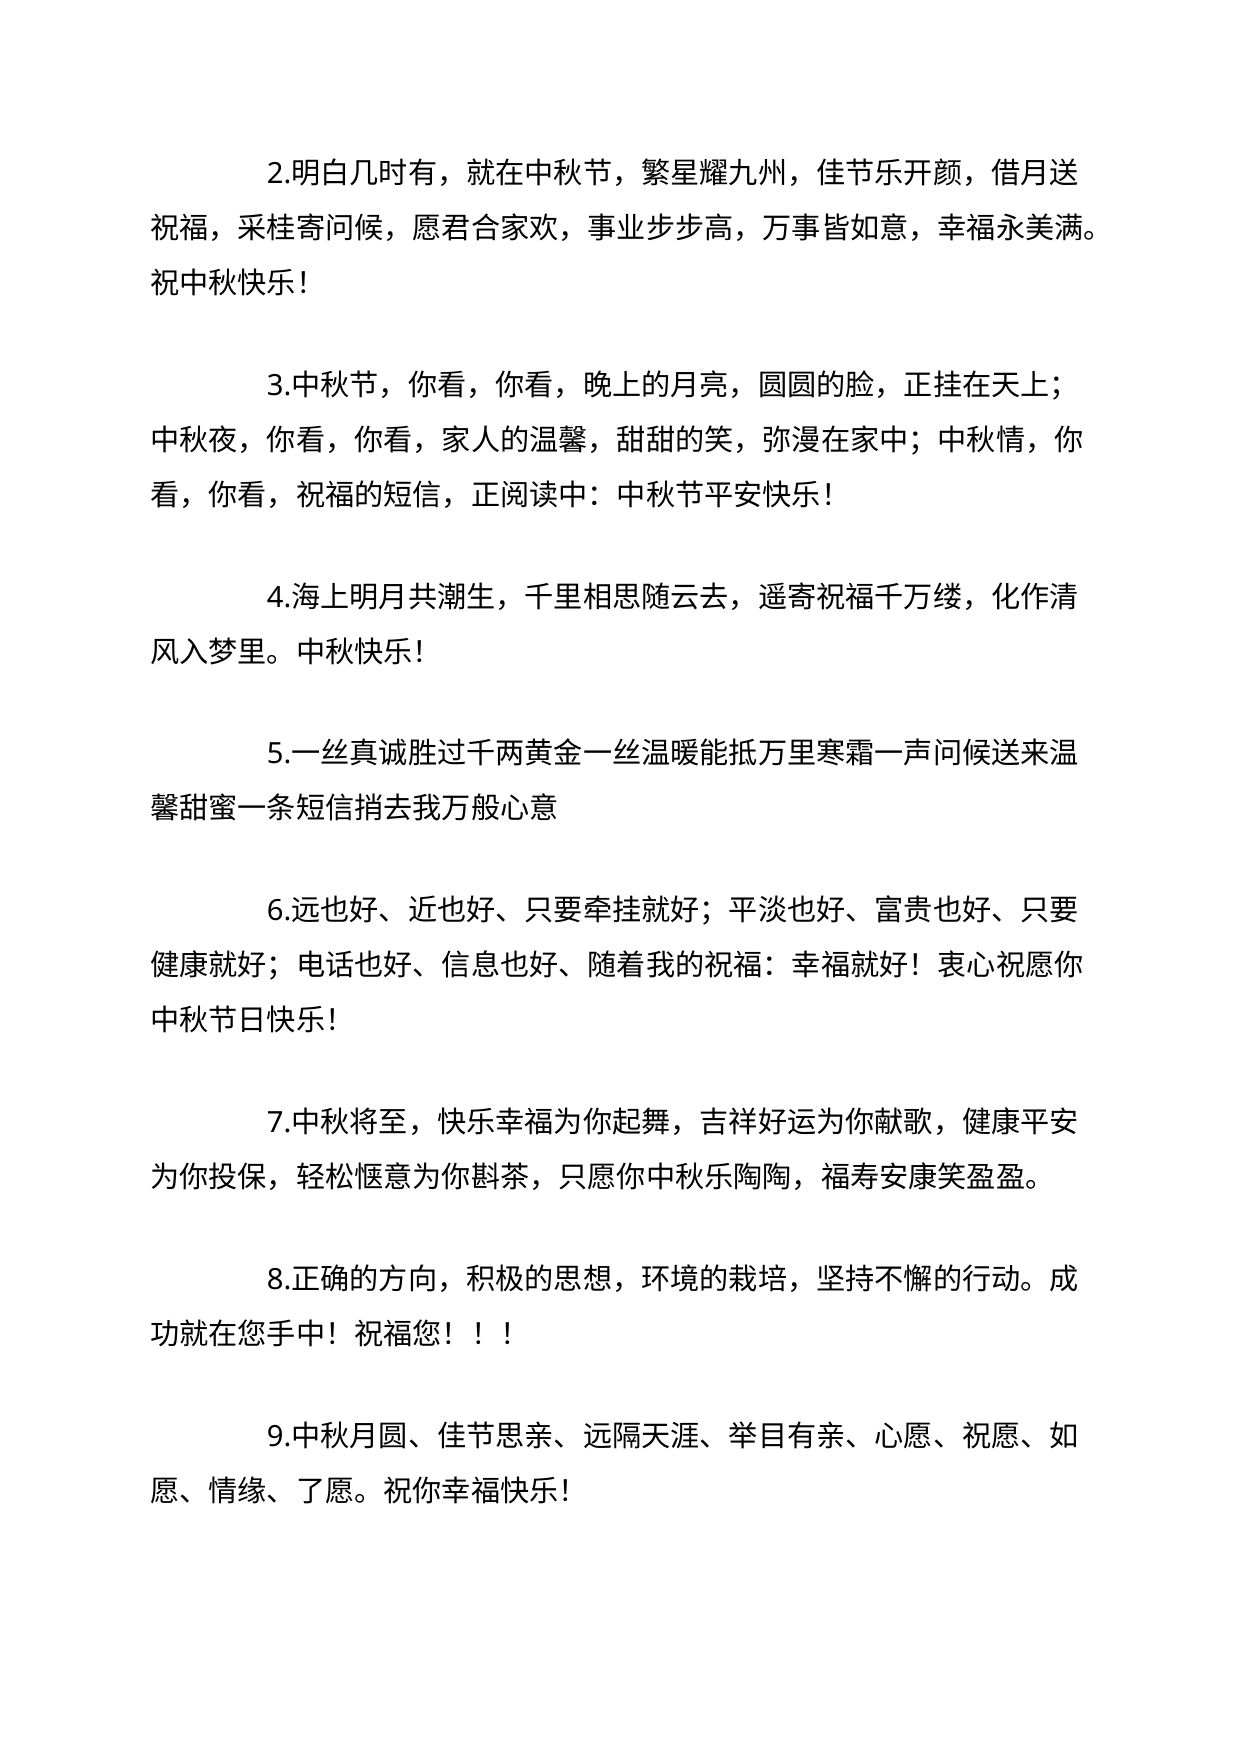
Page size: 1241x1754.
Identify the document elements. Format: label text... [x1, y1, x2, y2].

text 7.中秋将至，快乐幸福为你起舞，吉祥好运为你献歌，健康平安为你投保，轻松惬意为你斟茶，只愿你中秋乐陶陶，福寿安康笑盈盈。 [150, 1098, 1090, 1196]
text 8.正确的方向，积极的思想，环境的栽培，坚持不懈的行动。成功就在您手中！祝福您！！！ [150, 1255, 1090, 1353]
text 3.中秋节，你看，你看，晚上的月亮，圆圆的脸，正挂在天上；中秋夜，你看，你看，家人的温馨，甜甜的笑，弥漫在家中；中秋情，你看，你看，祝福的短信，正阅读中：中秋节平安快乐！ [150, 362, 1090, 514]
text 6.远也好、近也好、只要牵挂就好；平淡也好、富贵也好、只要健康就好；电话也好、信息也好、随着我的祝福：幸福就好！衷心祝愿你中秋节日快乐！ [150, 887, 1090, 1039]
text 9.中秋月圆、佳节思亲、远隔天涯、举目有亲、心愿、祝愿、如愿、情缘、了愿。祝你幸福快乐！ [150, 1412, 1090, 1509]
text 2.明白几时有，就在中秋节，繁星耀九州，佳节乐开颜，借月送祝福，采桂寄问候，愿君合家欢，事业步步高，万事皆如意，幸福永美满。祝中秋快乐！ [150, 150, 1090, 302]
text 5.一丝真诚胜过千两黄金一丝温暖能抵万里寒霜一声问候送来温馨甜蜜一条短信捎去我万般心意 [150, 730, 1090, 827]
text 4.海上明月共潮生，千里相思随云去，遥寄祝福千万缕，化作清风入梦里。中秋快乐！ [150, 573, 1090, 671]
